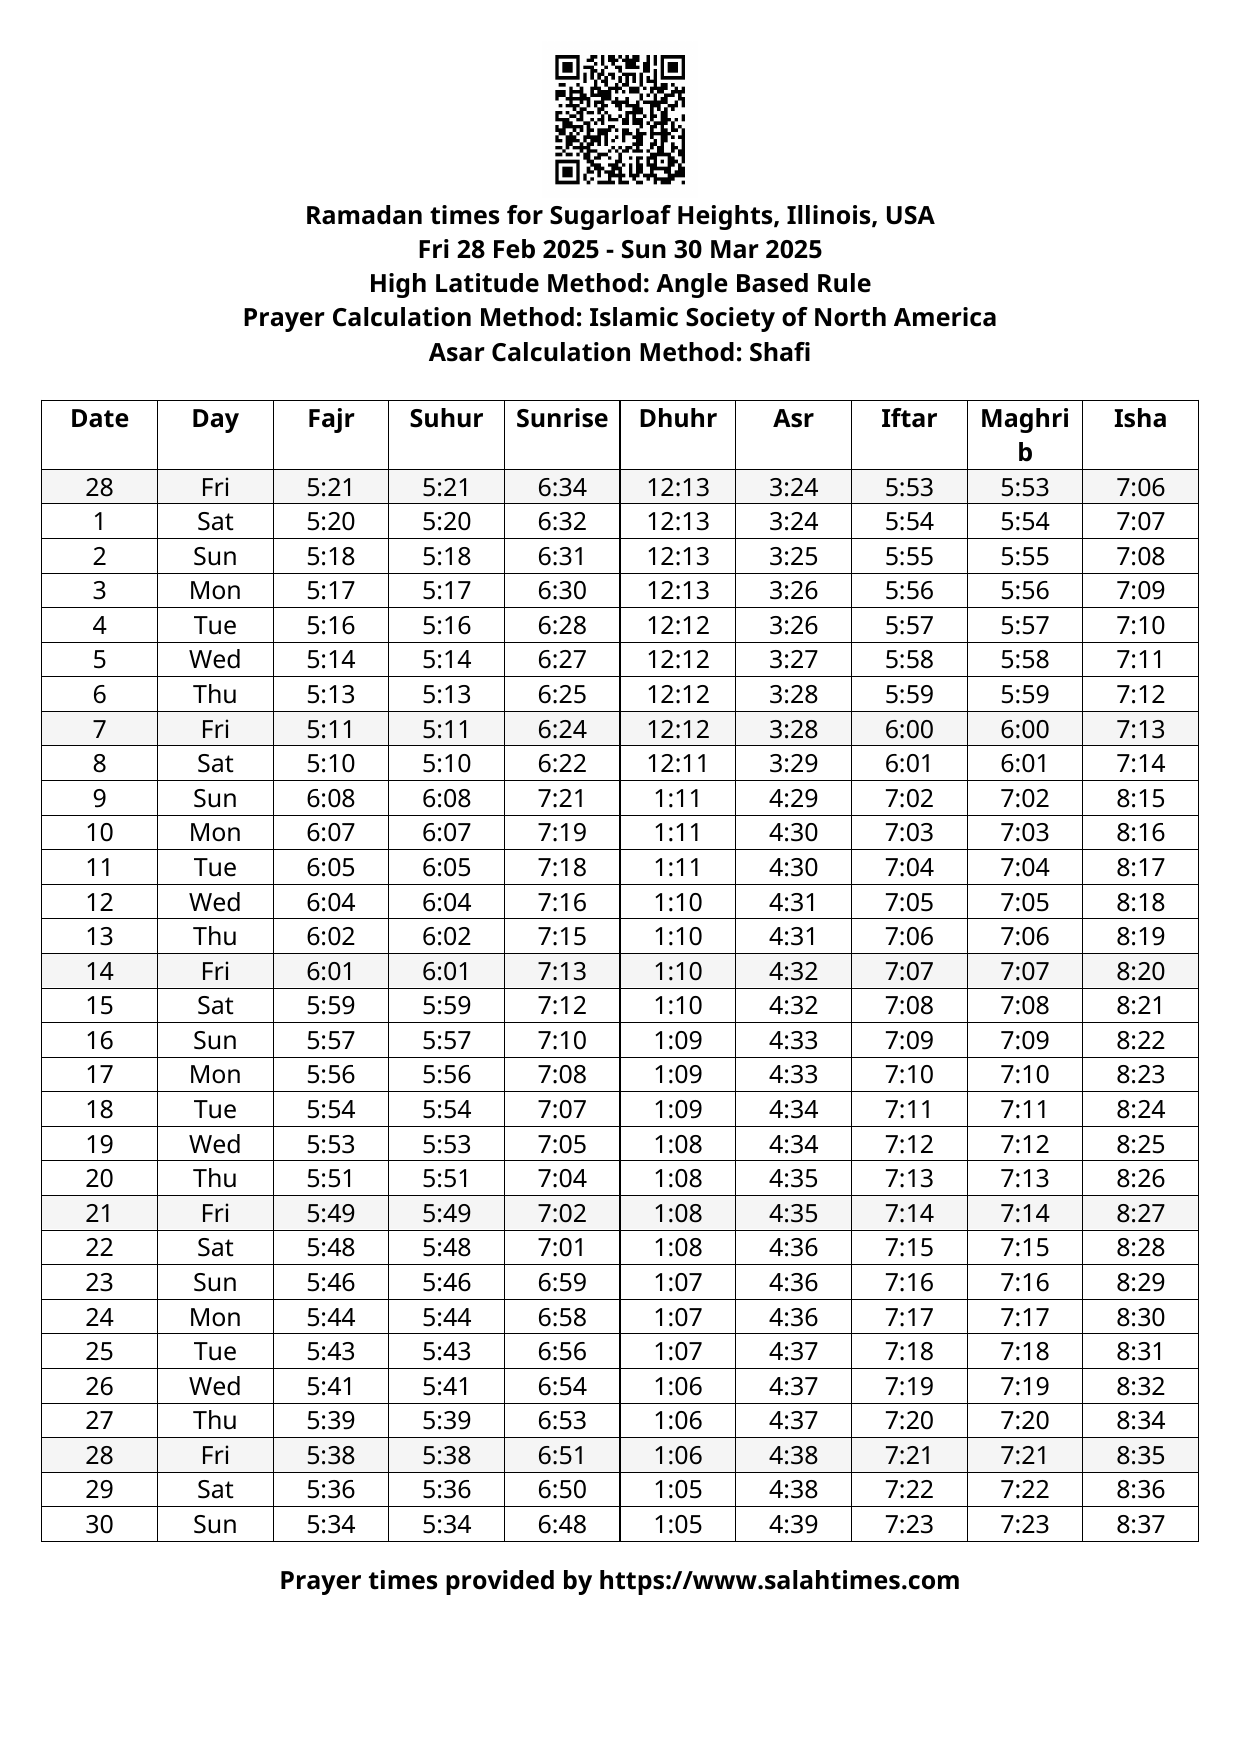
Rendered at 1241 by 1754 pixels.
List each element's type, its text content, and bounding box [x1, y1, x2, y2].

table_cell 7:13 [1083, 712, 1198, 745]
table_cell 7:23 [852, 1507, 967, 1541]
table_cell 4:30 [736, 850, 851, 884]
text Ramadan times for Sugarloaf Heights, Illinois, USA [42, 198, 1198, 232]
table_cell 5:14 [389, 643, 504, 676]
table_cell 6:01 [389, 954, 504, 987]
table_cell Sat [158, 1473, 273, 1506]
table_cell 4:37 [736, 1334, 851, 1368]
table_cell 7:01 [505, 1231, 619, 1264]
table_cell Sun [158, 1265, 273, 1299]
table_cell Fri [158, 712, 273, 745]
table_cell 7:19 [852, 1369, 967, 1402]
table_cell 4:29 [736, 781, 851, 814]
table_cell 6:25 [505, 677, 619, 711]
table_cell 30 [42, 1507, 157, 1541]
table_cell 8:30 [1083, 1300, 1198, 1333]
table_cell 5:18 [274, 539, 388, 572]
table_cell 8:17 [1083, 850, 1198, 884]
table_cell 5:55 [852, 539, 967, 572]
table_cell 9 [42, 781, 157, 814]
table_cell 7:08 [1083, 539, 1198, 572]
table_cell 1:10 [621, 954, 735, 987]
table_cell 4 [42, 608, 157, 642]
table_cell 5:54 [274, 1092, 388, 1126]
table_cell 7:15 [968, 1231, 1082, 1264]
table_cell 7:03 [968, 816, 1082, 849]
table_header Sunrise [505, 401, 619, 469]
table_cell 5:10 [274, 746, 388, 780]
table_cell 7:16 [968, 1265, 1082, 1299]
table_cell 6 [42, 677, 157, 711]
table_cell 14 [42, 954, 157, 987]
text Asar Calculation Method: Shafi [42, 334, 1198, 368]
table_cell 12:11 [621, 746, 735, 780]
table_cell 5:13 [389, 677, 504, 711]
table_header Fajr [274, 401, 388, 469]
table_cell 12:13 [621, 470, 735, 503]
table_cell 5:54 [968, 504, 1082, 538]
table_cell 7:12 [852, 1127, 967, 1160]
table_cell 5:56 [389, 1058, 504, 1091]
table_cell 23 [42, 1265, 157, 1299]
table_cell 12 [42, 885, 157, 918]
table_cell 6:01 [968, 746, 1082, 780]
table_cell 12:12 [621, 712, 735, 745]
table_cell 8:19 [1083, 919, 1198, 953]
table_cell 7:03 [852, 816, 967, 849]
table_cell 6:07 [389, 816, 504, 849]
table_cell 6:04 [389, 885, 504, 918]
table_cell 6:30 [505, 574, 619, 607]
table_cell 5:21 [389, 470, 504, 503]
table_cell 5:17 [274, 574, 388, 607]
table_cell 6:54 [505, 1369, 619, 1402]
table_cell 1 [42, 504, 157, 538]
table_cell 5:53 [968, 470, 1082, 503]
table_cell 1:06 [621, 1404, 735, 1437]
text Prayer Calculation Method: Islamic Society of North America [42, 300, 1198, 334]
table_cell 5:59 [852, 677, 967, 711]
table_header Iftar [852, 401, 967, 469]
table_cell 7:14 [852, 1196, 967, 1229]
table_cell 3:27 [736, 643, 851, 676]
table_cell 5:14 [274, 643, 388, 676]
table_cell 11 [42, 850, 157, 884]
table_cell Sun [158, 1023, 273, 1057]
table_cell Fri [158, 954, 273, 987]
table_cell Mon [158, 574, 273, 607]
table_cell 15 [42, 989, 157, 1022]
table_cell 5:16 [389, 608, 504, 642]
table_cell Sun [158, 1507, 273, 1541]
table_cell 7:04 [505, 1161, 619, 1195]
table_header Dhuhr [621, 401, 735, 469]
table_cell 22 [42, 1231, 157, 1264]
table_cell 1:07 [621, 1334, 735, 1368]
table_cell 5:59 [968, 677, 1082, 711]
table_cell 5:18 [389, 539, 504, 572]
table_cell Wed [158, 1127, 273, 1160]
table_cell 8:24 [1083, 1092, 1198, 1126]
table_cell Mon [158, 1058, 273, 1091]
table_cell 7:21 [505, 781, 619, 814]
table_cell Fri [158, 1196, 273, 1229]
table_cell 6:08 [389, 781, 504, 814]
table_cell 7:12 [968, 1127, 1082, 1160]
table_cell 3:24 [736, 470, 851, 503]
table_cell 5:53 [274, 1127, 388, 1160]
table_cell 1:08 [621, 1196, 735, 1229]
table_cell 7:04 [852, 850, 967, 884]
table_cell Thu [158, 919, 273, 953]
table_cell 1:09 [621, 1058, 735, 1091]
table_cell 7:11 [852, 1092, 967, 1126]
table_cell 6:01 [852, 746, 967, 780]
table_cell 4:38 [736, 1438, 851, 1472]
table_cell 1:08 [621, 1161, 735, 1195]
table_cell 5:34 [389, 1507, 504, 1541]
table_cell 8:31 [1083, 1334, 1198, 1368]
table_cell 7:08 [852, 989, 967, 1022]
text High Latitude Method: Angle Based Rule [42, 266, 1198, 300]
table_cell 1:11 [621, 781, 735, 814]
table_cell Wed [158, 1369, 273, 1402]
table_cell 7:22 [968, 1473, 1082, 1506]
table_cell 5:51 [274, 1161, 388, 1195]
table_cell 18 [42, 1092, 157, 1126]
table_cell 7:18 [852, 1334, 967, 1368]
table_cell 8:20 [1083, 954, 1198, 987]
table_cell 7:11 [968, 1092, 1082, 1126]
table_cell 8:35 [1083, 1438, 1198, 1472]
table_cell 6:27 [505, 643, 619, 676]
table_cell 1:08 [621, 1231, 735, 1264]
table_cell 24 [42, 1300, 157, 1333]
table_cell 5:55 [968, 539, 1082, 572]
table_cell 21 [42, 1196, 157, 1229]
table_cell 8:37 [1083, 1507, 1198, 1541]
table_cell 8:22 [1083, 1023, 1198, 1057]
table_cell 7:08 [968, 989, 1082, 1022]
table_cell 5:41 [389, 1369, 504, 1402]
table_cell 5:44 [389, 1300, 504, 1333]
table_cell 7:20 [968, 1404, 1082, 1437]
table_cell 4:35 [736, 1196, 851, 1229]
table_cell 12:13 [621, 504, 735, 538]
table_cell 1:05 [621, 1507, 735, 1541]
table_cell 7:07 [505, 1092, 619, 1126]
table_cell 6:24 [505, 712, 619, 745]
table_header Isha [1083, 401, 1198, 469]
table_cell Sat [158, 746, 273, 780]
table_cell Tue [158, 850, 273, 884]
table_cell 7:02 [505, 1196, 619, 1229]
table_cell 8 [42, 746, 157, 780]
table_cell 5:58 [852, 643, 967, 676]
table_cell 1:09 [621, 1023, 735, 1057]
table_cell Sat [158, 1231, 273, 1264]
table_cell 8:25 [1083, 1127, 1198, 1160]
table_cell 7:21 [968, 1438, 1082, 1472]
table_cell 5:57 [274, 1023, 388, 1057]
table_cell 3:24 [736, 504, 851, 538]
table_cell 7:05 [505, 1127, 619, 1160]
table_cell 8:32 [1083, 1369, 1198, 1402]
table_cell 5:39 [389, 1404, 504, 1437]
table_cell 5:48 [389, 1231, 504, 1264]
table_cell 8:26 [1083, 1161, 1198, 1195]
table_cell 3:28 [736, 712, 851, 745]
table_cell 7:14 [1083, 746, 1198, 780]
table_cell Sat [158, 504, 273, 538]
table_header Maghrib [968, 401, 1082, 469]
table_cell 6:31 [505, 539, 619, 572]
table_cell 7:10 [1083, 608, 1198, 642]
table_cell 6:56 [505, 1334, 619, 1368]
table_cell 7:08 [505, 1058, 619, 1091]
table_cell 19 [42, 1127, 157, 1160]
table_cell 5:54 [389, 1092, 504, 1126]
text Prayer times provided by https://www.salahtimes.com [42, 1563, 1198, 1597]
table_cell 7:17 [968, 1300, 1082, 1333]
table_cell 5:11 [274, 712, 388, 745]
table_cell 6:51 [505, 1438, 619, 1472]
text Fri 28 Feb 2025 - Sun 30 Mar 2025 [42, 232, 1198, 266]
table_cell Tue [158, 1092, 273, 1126]
table_cell 4:32 [736, 989, 851, 1022]
table_cell 5:56 [852, 574, 967, 607]
table_cell 5:38 [389, 1438, 504, 1472]
table_cell 6:28 [505, 608, 619, 642]
table_cell 6:00 [852, 712, 967, 745]
table_cell 7:14 [968, 1196, 1082, 1229]
table_cell 3:29 [736, 746, 851, 780]
table_cell 5 [42, 643, 157, 676]
table_cell 8:21 [1083, 989, 1198, 1022]
table_cell 7:12 [505, 989, 619, 1022]
table_cell 7:23 [968, 1507, 1082, 1541]
table_cell 4:36 [736, 1231, 851, 1264]
picture [542, 41, 699, 198]
table_cell 6:00 [968, 712, 1082, 745]
table_cell 5:43 [389, 1334, 504, 1368]
table_cell 5:49 [389, 1196, 504, 1229]
table_cell 3:26 [736, 574, 851, 607]
table_cell 7:07 [1083, 504, 1198, 538]
table_cell 6:59 [505, 1265, 619, 1299]
table_cell 7:17 [852, 1300, 967, 1333]
table_cell 4:37 [736, 1404, 851, 1437]
table_cell 13 [42, 919, 157, 953]
table_cell 4:30 [736, 816, 851, 849]
table_cell 7:06 [852, 919, 967, 953]
table_header Date [42, 401, 157, 469]
table_cell 7:02 [852, 781, 967, 814]
table_cell 7:10 [968, 1058, 1082, 1091]
table_cell 7:19 [968, 1369, 1082, 1402]
table_cell 5:59 [389, 989, 504, 1022]
table_cell 7:13 [968, 1161, 1082, 1195]
table_cell Tue [158, 1334, 273, 1368]
table_cell 12:13 [621, 574, 735, 607]
table_cell 4:34 [736, 1092, 851, 1126]
table_cell 5:38 [274, 1438, 388, 1472]
table_cell 6:58 [505, 1300, 619, 1333]
table_cell 8:16 [1083, 816, 1198, 849]
table_cell 7:06 [1083, 470, 1198, 503]
table_cell 12:13 [621, 539, 735, 572]
table_cell 6:50 [505, 1473, 619, 1506]
table_cell 7:10 [505, 1023, 619, 1057]
table_cell 5:53 [389, 1127, 504, 1160]
table_cell 10 [42, 816, 157, 849]
table_cell 8:18 [1083, 885, 1198, 918]
table_cell 5:10 [389, 746, 504, 780]
table_cell 7:05 [852, 885, 967, 918]
table_cell 1:10 [621, 989, 735, 1022]
table_cell 5:46 [274, 1265, 388, 1299]
table_cell 7:13 [505, 954, 619, 987]
table_cell 6:48 [505, 1507, 619, 1541]
table_cell 7 [42, 712, 157, 745]
table_cell 4:39 [736, 1507, 851, 1541]
table_cell 6:53 [505, 1404, 619, 1437]
table_cell 1:08 [621, 1127, 735, 1160]
table_cell 1:09 [621, 1092, 735, 1126]
table_cell 7:18 [505, 850, 619, 884]
table_cell 3:26 [736, 608, 851, 642]
table_cell 1:06 [621, 1369, 735, 1402]
table_cell 7:22 [852, 1473, 967, 1506]
table_cell 12:12 [621, 608, 735, 642]
table_cell 7:09 [1083, 574, 1198, 607]
table_cell Thu [158, 1404, 273, 1437]
table_cell 5:59 [274, 989, 388, 1022]
table_cell 5:57 [852, 608, 967, 642]
table_cell 5:16 [274, 608, 388, 642]
table_cell 7:07 [852, 954, 967, 987]
table_cell 8:27 [1083, 1196, 1198, 1229]
table_cell 12:12 [621, 677, 735, 711]
table_cell 4:32 [736, 954, 851, 987]
table_cell 5:44 [274, 1300, 388, 1333]
table_cell Sun [158, 539, 273, 572]
table_cell 5:13 [274, 677, 388, 711]
table_cell 3:25 [736, 539, 851, 572]
table_cell 4:31 [736, 885, 851, 918]
table_cell 4:31 [736, 919, 851, 953]
table_cell 7:21 [852, 1438, 967, 1472]
table_cell 28 [42, 470, 157, 503]
table_cell 7:09 [968, 1023, 1082, 1057]
table_cell 5:20 [274, 504, 388, 538]
table_cell 6:05 [389, 850, 504, 884]
table_cell 4:36 [736, 1300, 851, 1333]
table_cell 7:12 [1083, 677, 1198, 711]
table_cell 5:56 [274, 1058, 388, 1091]
table_header Day [158, 401, 273, 469]
table_cell Mon [158, 816, 273, 849]
table_cell 5:57 [968, 608, 1082, 642]
table_cell 2 [42, 539, 157, 572]
table_cell 5:51 [389, 1161, 504, 1195]
table_cell 4:37 [736, 1369, 851, 1402]
table_cell 6:34 [505, 470, 619, 503]
table_cell Wed [158, 885, 273, 918]
table_cell 8:23 [1083, 1058, 1198, 1091]
table_cell 5:34 [274, 1507, 388, 1541]
table_cell 7:16 [852, 1265, 967, 1299]
table_cell 7:05 [968, 885, 1082, 918]
table_cell 5:56 [968, 574, 1082, 607]
table_cell Sun [158, 781, 273, 814]
table_header Suhur [389, 401, 504, 469]
table_cell 25 [42, 1334, 157, 1368]
table_cell 20 [42, 1161, 157, 1195]
table_cell 1:05 [621, 1473, 735, 1506]
table_cell Mon [158, 1300, 273, 1333]
table_cell Wed [158, 643, 273, 676]
table_cell 6:04 [274, 885, 388, 918]
table_cell 5:53 [852, 470, 967, 503]
table_cell 8:29 [1083, 1265, 1198, 1299]
table_cell 1:10 [621, 885, 735, 918]
table_cell 5:57 [389, 1023, 504, 1057]
table_cell 27 [42, 1404, 157, 1437]
table_cell 8:28 [1083, 1231, 1198, 1264]
table_cell 1:06 [621, 1438, 735, 1472]
table_cell 5:49 [274, 1196, 388, 1229]
table_cell 4:38 [736, 1473, 851, 1506]
table_cell 4:36 [736, 1265, 851, 1299]
table_cell 3 [42, 574, 157, 607]
table_cell 5:36 [389, 1473, 504, 1506]
table_cell 8:36 [1083, 1473, 1198, 1506]
table_cell 5:54 [852, 504, 967, 538]
table_cell 5:46 [389, 1265, 504, 1299]
table_cell 12:12 [621, 643, 735, 676]
table_cell 4:35 [736, 1161, 851, 1195]
table_cell 8:34 [1083, 1404, 1198, 1437]
table_cell 1:11 [621, 816, 735, 849]
table_cell 7:06 [968, 919, 1082, 953]
table_header Asr [736, 401, 851, 469]
table_cell 5:43 [274, 1334, 388, 1368]
table_cell Thu [158, 677, 273, 711]
table_cell 5:39 [274, 1404, 388, 1437]
table_cell 7:11 [1083, 643, 1198, 676]
table_cell Sat [158, 989, 273, 1022]
table_cell 6:05 [274, 850, 388, 884]
table_cell 5:20 [389, 504, 504, 538]
table_cell 5:36 [274, 1473, 388, 1506]
table_cell 7:20 [852, 1404, 967, 1437]
table_cell Fri [158, 470, 273, 503]
table_cell 6:02 [389, 919, 504, 953]
table_cell 3:28 [736, 677, 851, 711]
table_cell 7:10 [852, 1058, 967, 1091]
table_cell 7:02 [968, 781, 1082, 814]
table_cell 8:15 [1083, 781, 1198, 814]
table_cell 7:13 [852, 1161, 967, 1195]
table_cell 16 [42, 1023, 157, 1057]
table_cell 1:07 [621, 1265, 735, 1299]
table_cell 7:16 [505, 885, 619, 918]
table_cell 7:15 [852, 1231, 967, 1264]
table_cell 6:08 [274, 781, 388, 814]
table_cell Thu [158, 1161, 273, 1195]
table_cell 5:21 [274, 470, 388, 503]
table_cell 6:02 [274, 919, 388, 953]
table_cell 6:07 [274, 816, 388, 849]
table_cell 4:33 [736, 1023, 851, 1057]
table_cell 17 [42, 1058, 157, 1091]
table_cell 7:09 [852, 1023, 967, 1057]
table_cell 7:18 [968, 1334, 1082, 1368]
table_cell 28 [42, 1438, 157, 1472]
table_cell 1:10 [621, 919, 735, 953]
table_cell 7:04 [968, 850, 1082, 884]
table_cell 6:01 [274, 954, 388, 987]
table_cell 29 [42, 1473, 157, 1506]
table_cell Tue [158, 608, 273, 642]
table_cell 1:07 [621, 1300, 735, 1333]
table_cell 1:11 [621, 850, 735, 884]
table_cell 6:22 [505, 746, 619, 780]
table_cell 7:15 [505, 919, 619, 953]
table_cell 26 [42, 1369, 157, 1402]
table_cell 7:19 [505, 816, 619, 849]
table_cell 7:07 [968, 954, 1082, 987]
table_cell 5:58 [968, 643, 1082, 676]
table_cell 4:34 [736, 1127, 851, 1160]
table_cell 5:17 [389, 574, 504, 607]
table_cell Fri [158, 1438, 273, 1472]
table_cell 6:32 [505, 504, 619, 538]
table_cell 4:33 [736, 1058, 851, 1091]
table_cell 5:11 [389, 712, 504, 745]
table_cell 5:48 [274, 1231, 388, 1264]
table_cell 5:41 [274, 1369, 388, 1402]
